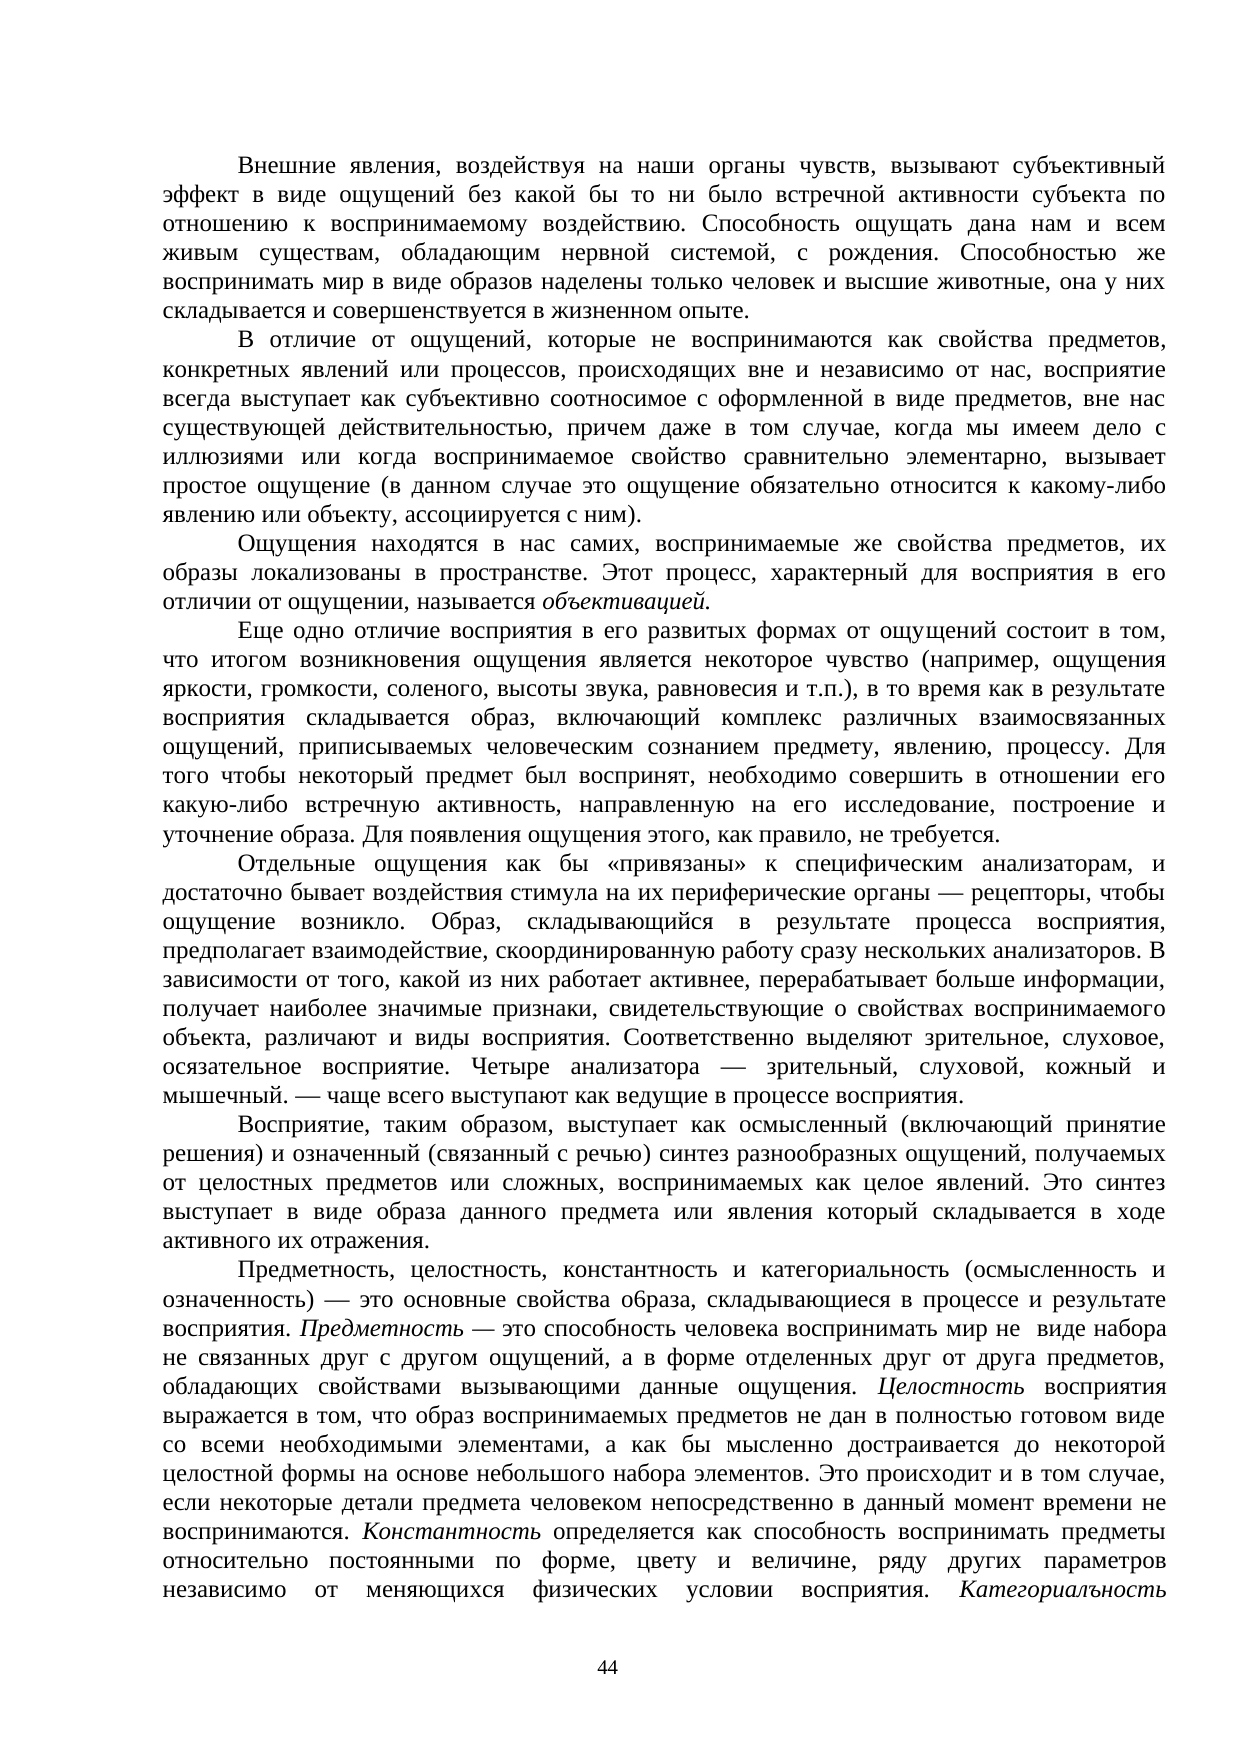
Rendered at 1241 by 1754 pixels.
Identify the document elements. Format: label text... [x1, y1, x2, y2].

text Восприятие, таким образом, выступает как осмысленный (включающий принятие решения) и означенный (связанный с речью) синтез разнообразных ощущений, получаемых от целостных предметов или сложных, воспринимаемых как целое явлений. Это синтез выступает в виде образа данного предмета или явления который складывается в ходе активного их отражения. [162, 1109, 1167, 1254]
text Внешние явления, воздействуя на наши органы чувств, вызывают субъективный эффект в виде ощущений без какой бы то ни было встречной активности субъекта по отношению к воспринимаемому воздействию. Способность ощущать дана нам и всем живым существам, обладающим нервной системой, с рождения. Способностью же воспринимать мир в виде образов наделены только человек и высшие животные, она у них складывается и совершенствуется в жизненном опыте. [162, 150, 1167, 324]
text Отдельные ощущения как бы «привязаны» к специфическим анализаторам, и достаточно бывает воздействия стимула на их периферические органы — рецепторы, чтобы ощущение возникло. Образ, складывающийся в результате процесса восприятия, предполагает взаимодействие, скоординированную работу сразу нескольких анализаторов. В зависимости от того, какой из них работает активнее, перерабатывает больше информации, получает наиболее значимые признаки, свидетельствующие о свойствах воспринимаемого объекта, различают и виды восприятия. Соответственно выделяют зрительное, слуховое, осязательное восприятие. Четыре анализатора — зрительный, слуховой, кожный и мышечный. — чаще всего выступают как ведущие в процессе восприятия. [162, 847, 1167, 1109]
text Ощущения находятся в нас самих, воспринимаемые же свойства предметов, их образы локализованы в пространстве. Этот процесс, характерный для восприятия в его отличии от ощущении, называется объективацией. [162, 528, 1167, 615]
text Еще одно отличие восприятия в его развитых формах от ощущений состоит в том, что итогом возникновения ощущения является некоторое чувство (например, ощущения яркости, громкости, соленого, высоты звука, равновесия и т.п.), в то время как в результате восприятия складывается образ, включающий комплекс различных взаимосвязанных ощущений, приписываемых человеческим сознанием предмету, явлению, процессу. Для того чтобы некоторый предмет был воспринят, необходимо совершить в отношении его какую-либо встречную активность, направленную на его исследование, построение и уточнение образа. Для появления ощущения этого, как правило, не требуется. [162, 615, 1167, 847]
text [162, 1254, 1167, 1603]
text В отличие от ощущений, которые не воспринимаются как свойства предметов, конкретных явлений или процессов, происходящих вне и независимо от нас, восприятие всегда выступает как субъективно соотносимое с оформленной в виде предметов, вне нас существующей действительностью, причем даже в том случае, когда мы имеем дело с иллюзиями или когда воспринимаемое свойство сравнительно элементарно, вызывает простое ощущение (в данном случае это ощущение обязательно относится к какому-либо явлению или объекту, ассоциируется с ним). [162, 324, 1167, 528]
